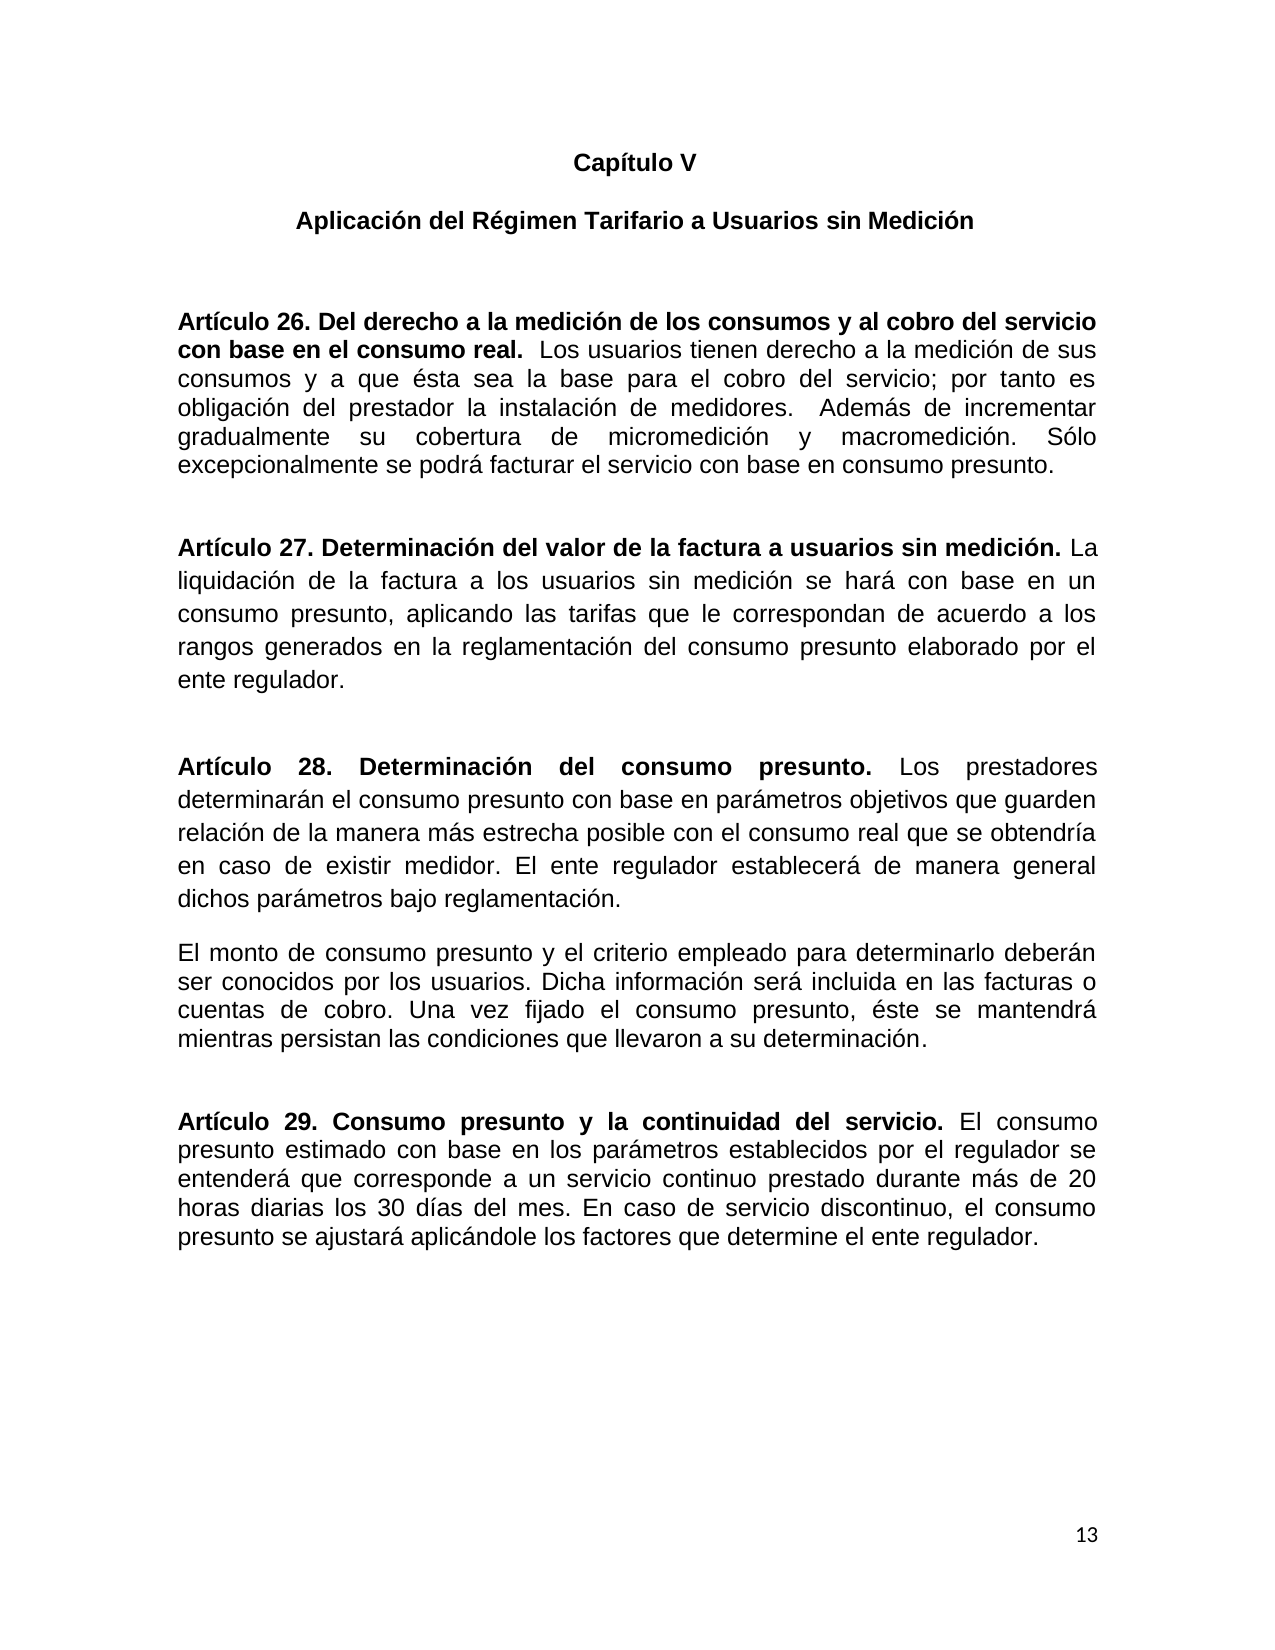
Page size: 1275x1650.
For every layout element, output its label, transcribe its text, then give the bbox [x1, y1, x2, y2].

text Artículo 27. Determinación del valor de la factura a usuarios sin medición. La liquidación de la factura a los usuarios sin medición se hará con base en un consumo presunto, aplicando las tarifas que le correspondan de acuerdo a los rangos generados en la reglamentación del consumo presunto elaborado por el ente regulador. [177, 533, 1098, 694]
text Artículo 26. Del derecho a la medición de los consumos y al cobro del servicio con base en el consumo real. Los usuarios tienen derecho a la medición de sus consumos y a que ésta sea la base para el cobro del servicio; por tanto es obligación del prestador la instalación de medidores. Además de incrementar gradualmente su cobertura de micromedición y macromedición. Sólo excepcionalmente se podrá facturar el servicio con base en consumo presunto. [177, 307, 1098, 479]
text Aplicación del Régimen Tarifario a Usuarios sin Medición [177, 206, 1092, 234]
text Capítulo V [177, 148, 1092, 176]
text El monto de consumo presunto y el criterio empleado para determinarlo deberán ser conocidos por los usuarios. Dicha información será incluida en las facturas o cuentas de cobro. Una vez fijado el consumo presunto, éste se mantendrá mientras persistan las condiciones que llevaron a su determinación. [177, 938, 1098, 1053]
text Artículo 29. Consumo presunto y la continuidad del servicio. El consumo presunto estimado con base en los parámetros establecidos por el regulador se entenderá que corresponde a un servicio continuo prestado durante más de 20 horas diarias los 30 días del mes. En caso de servicio discontinuo, el consumo presunto se ajustará aplicándole los factores que determine el ente regulador. [177, 1107, 1098, 1250]
text Artículo 28. Determinación del consumo presunto. Los prestadores determinarán el consumo presunto con base en parámetros objetivos que guarden relación de la manera más estrecha posible con el consumo real que se obtendría en caso de existir medidor. El ente regulador establecerá de manera general dichos parámetros bajo reglamentación. [177, 752, 1098, 913]
